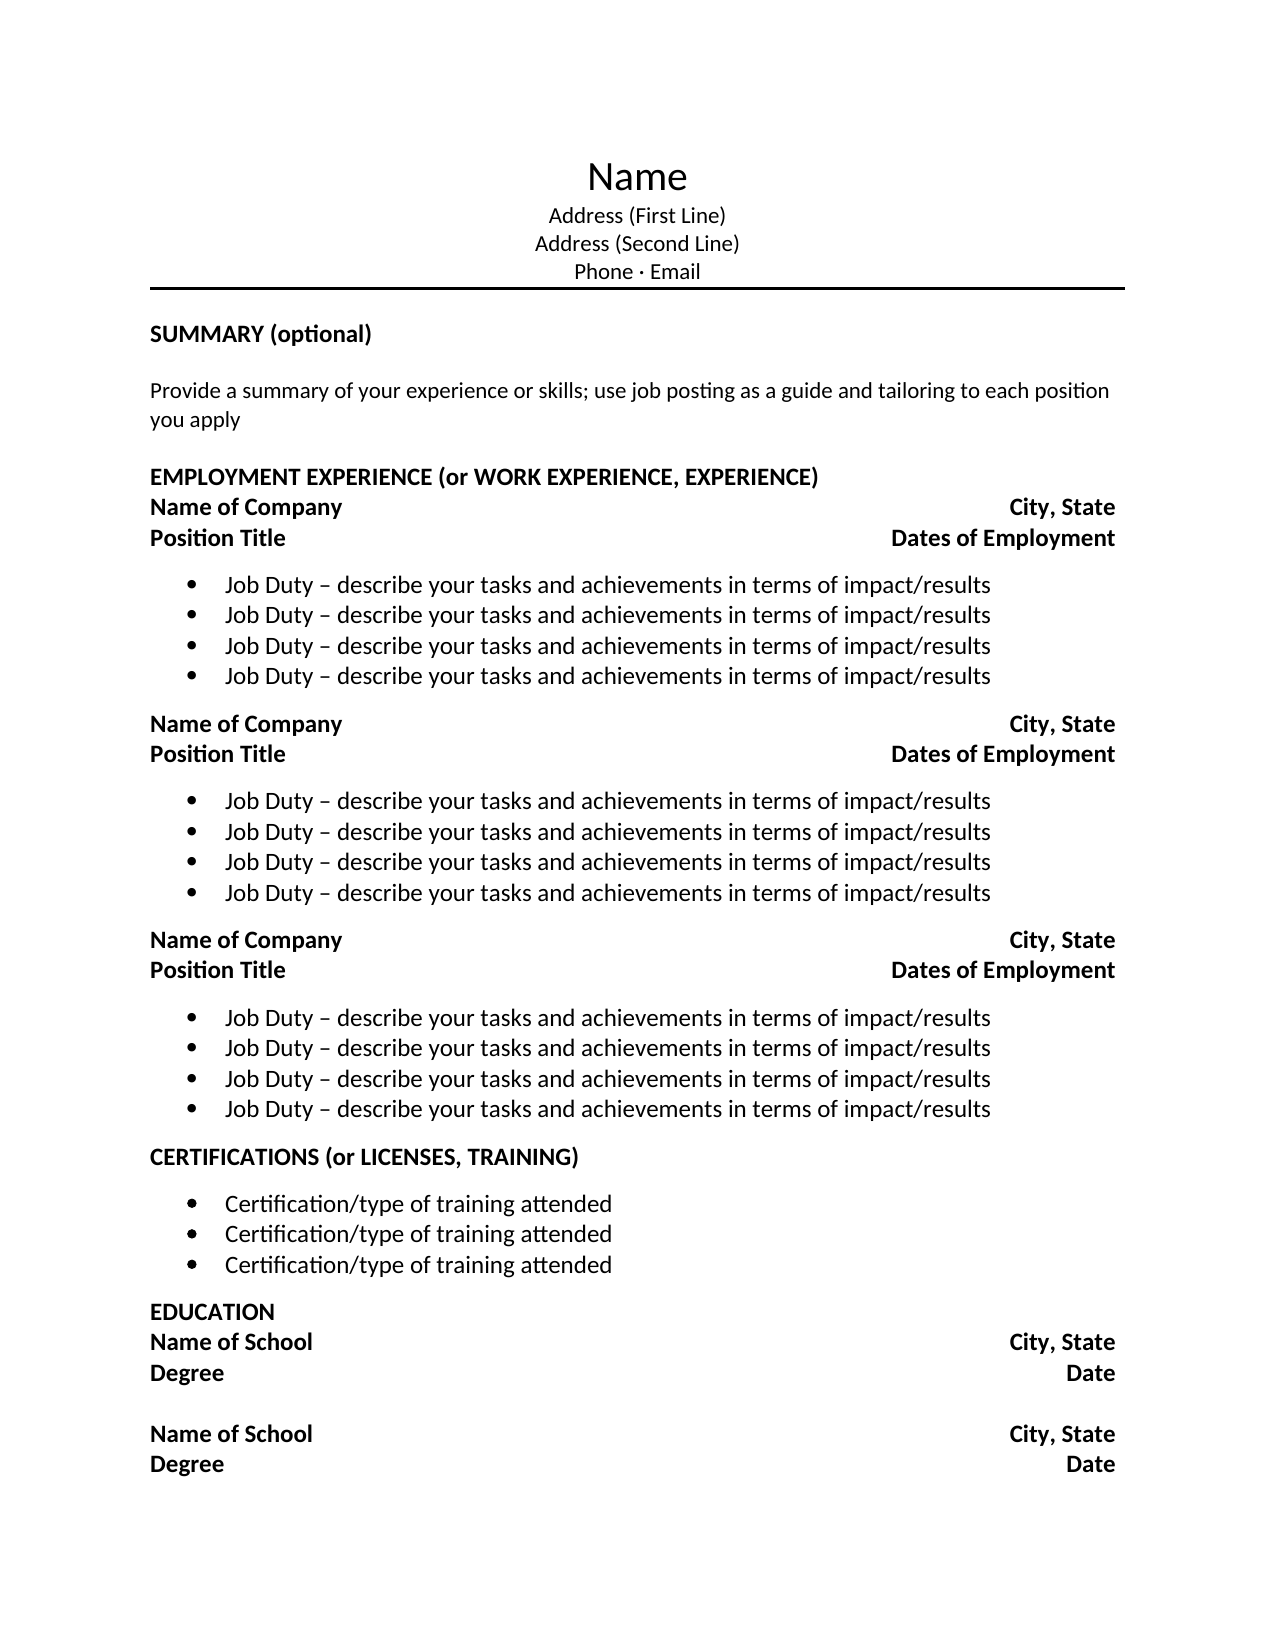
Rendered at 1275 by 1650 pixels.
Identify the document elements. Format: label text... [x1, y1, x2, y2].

list Job Duty – describe your tasks and achievements in terms of impact/results [187, 599, 1125, 630]
list Job Duty – describe your tasks and achievements in terms of impact/results [187, 661, 1125, 691]
text Name of Company City, State [150, 491, 1125, 522]
text Degree Date [150, 1357, 1125, 1388]
text CERTIFICATIONS (or LICENSES, TRAINING) [150, 1141, 1125, 1171]
text Position Title Dates of Employment [150, 522, 1125, 552]
text SUMMARY (optional) [150, 318, 1125, 349]
text Address (First Line) [150, 201, 1125, 229]
list Certification/type of training attended [187, 1218, 1125, 1249]
text EDUCATION [150, 1296, 1125, 1327]
list Job Duty – describe your tasks and achievements in terms of impact/results [187, 846, 1125, 877]
text Address (Second Line) [150, 229, 1125, 257]
text EMPLOYMENT EXPERIENCE (or WORK EXPERIENCE, EXPERIENCE) [150, 461, 1125, 491]
list Job Duty – describe your tasks and achievements in terms of impact/results [187, 630, 1125, 661]
text Position Title Dates of Employment [150, 955, 1125, 985]
list Certification/type of training attended [187, 1188, 1125, 1218]
list Job Duty – describe your tasks and achievements in terms of impact/results [187, 1002, 1125, 1032]
list Job Duty – describe your tasks and achievements in terms of impact/results [187, 785, 1125, 816]
list Job Duty – describe your tasks and achievements in terms of impact/results [187, 1063, 1125, 1093]
list Job Duty – describe your tasks and achievements in terms of impact/results [187, 1032, 1125, 1063]
text Name of Company City, State [150, 924, 1125, 955]
text Degree Date [150, 1449, 1125, 1479]
text Provide a summary of your experience or skills; use job posting as a guide and tailoring to each position you apply [150, 377, 1125, 433]
list Certification/type of training attended [187, 1249, 1125, 1279]
text Position Title Dates of Employment [150, 738, 1125, 769]
list Job Duty – describe your tasks and achievements in terms of impact/results [187, 1093, 1125, 1124]
list Job Duty – describe your tasks and achievements in terms of impact/results [187, 569, 1125, 599]
text Phone Email [150, 257, 1125, 287]
text Name [150, 150, 1125, 201]
text Name of School City, State [150, 1418, 1125, 1449]
text Name of School City, State [150, 1327, 1125, 1357]
text Name of Company City, State [150, 708, 1125, 738]
list Job Duty – describe your tasks and achievements in terms of impact/results [187, 816, 1125, 846]
list Job Duty – describe your tasks and achievements in terms of impact/results [187, 877, 1125, 907]
